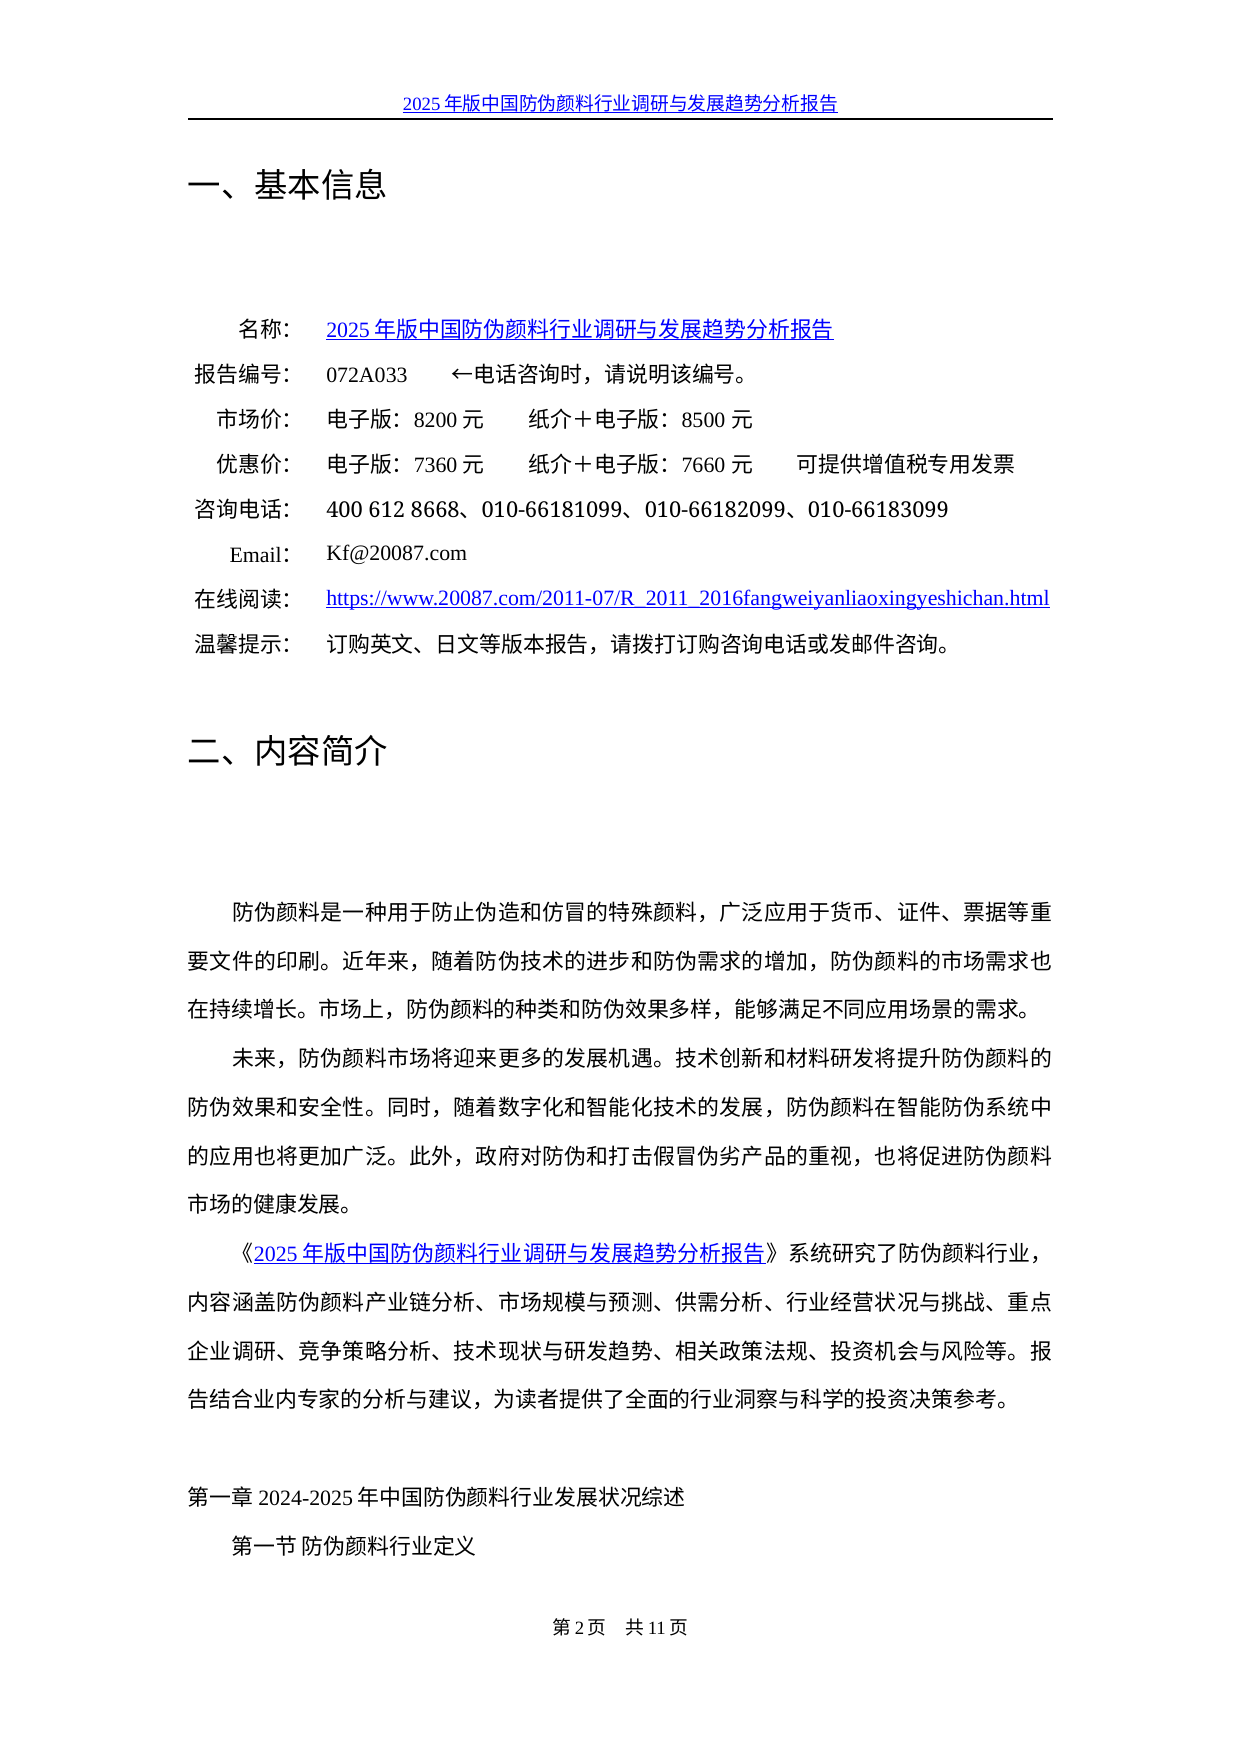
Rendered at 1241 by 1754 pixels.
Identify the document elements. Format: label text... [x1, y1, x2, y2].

table_cell Email： [167, 537, 315, 582]
title 一、基本信息 [187, 150, 1053, 215]
table_cell 400 612 8668、010-66181099、010-66182099、010-66183099 [315, 492, 1073, 537]
table_cell Kf@20087.com [315, 537, 1073, 582]
table_cell 报告编号： [167, 357, 315, 402]
table_cell 温馨提示： [167, 627, 315, 672]
table_cell 订购英文、日文等版本报告，请拨打订购咨询电话或发邮件咨询。 [315, 627, 1073, 672]
table_cell [315, 582, 1073, 627]
table_cell 电子版：8200 元 纸介＋电子版：8500 元 [315, 402, 1073, 447]
table_cell 优惠价： [167, 447, 315, 492]
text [187, 894, 1053, 1561]
table_header 名称： [167, 312, 315, 357]
table_cell 电子版：7360 元 纸介＋电子版：7660 元 可提供增值税专用发票 [315, 447, 1073, 492]
table_header 2025年版中国防伪颜料行业调研与发展趋势分析报告 [315, 312, 1073, 357]
table_cell 072A033 ←电话咨询时，请说明该编号。 [315, 357, 1073, 402]
table_cell 市场价： [167, 402, 315, 447]
title 二、内容简介 [187, 717, 1053, 782]
table_cell 咨询电话： [167, 492, 315, 537]
table_cell 在线阅读： [167, 582, 315, 627]
